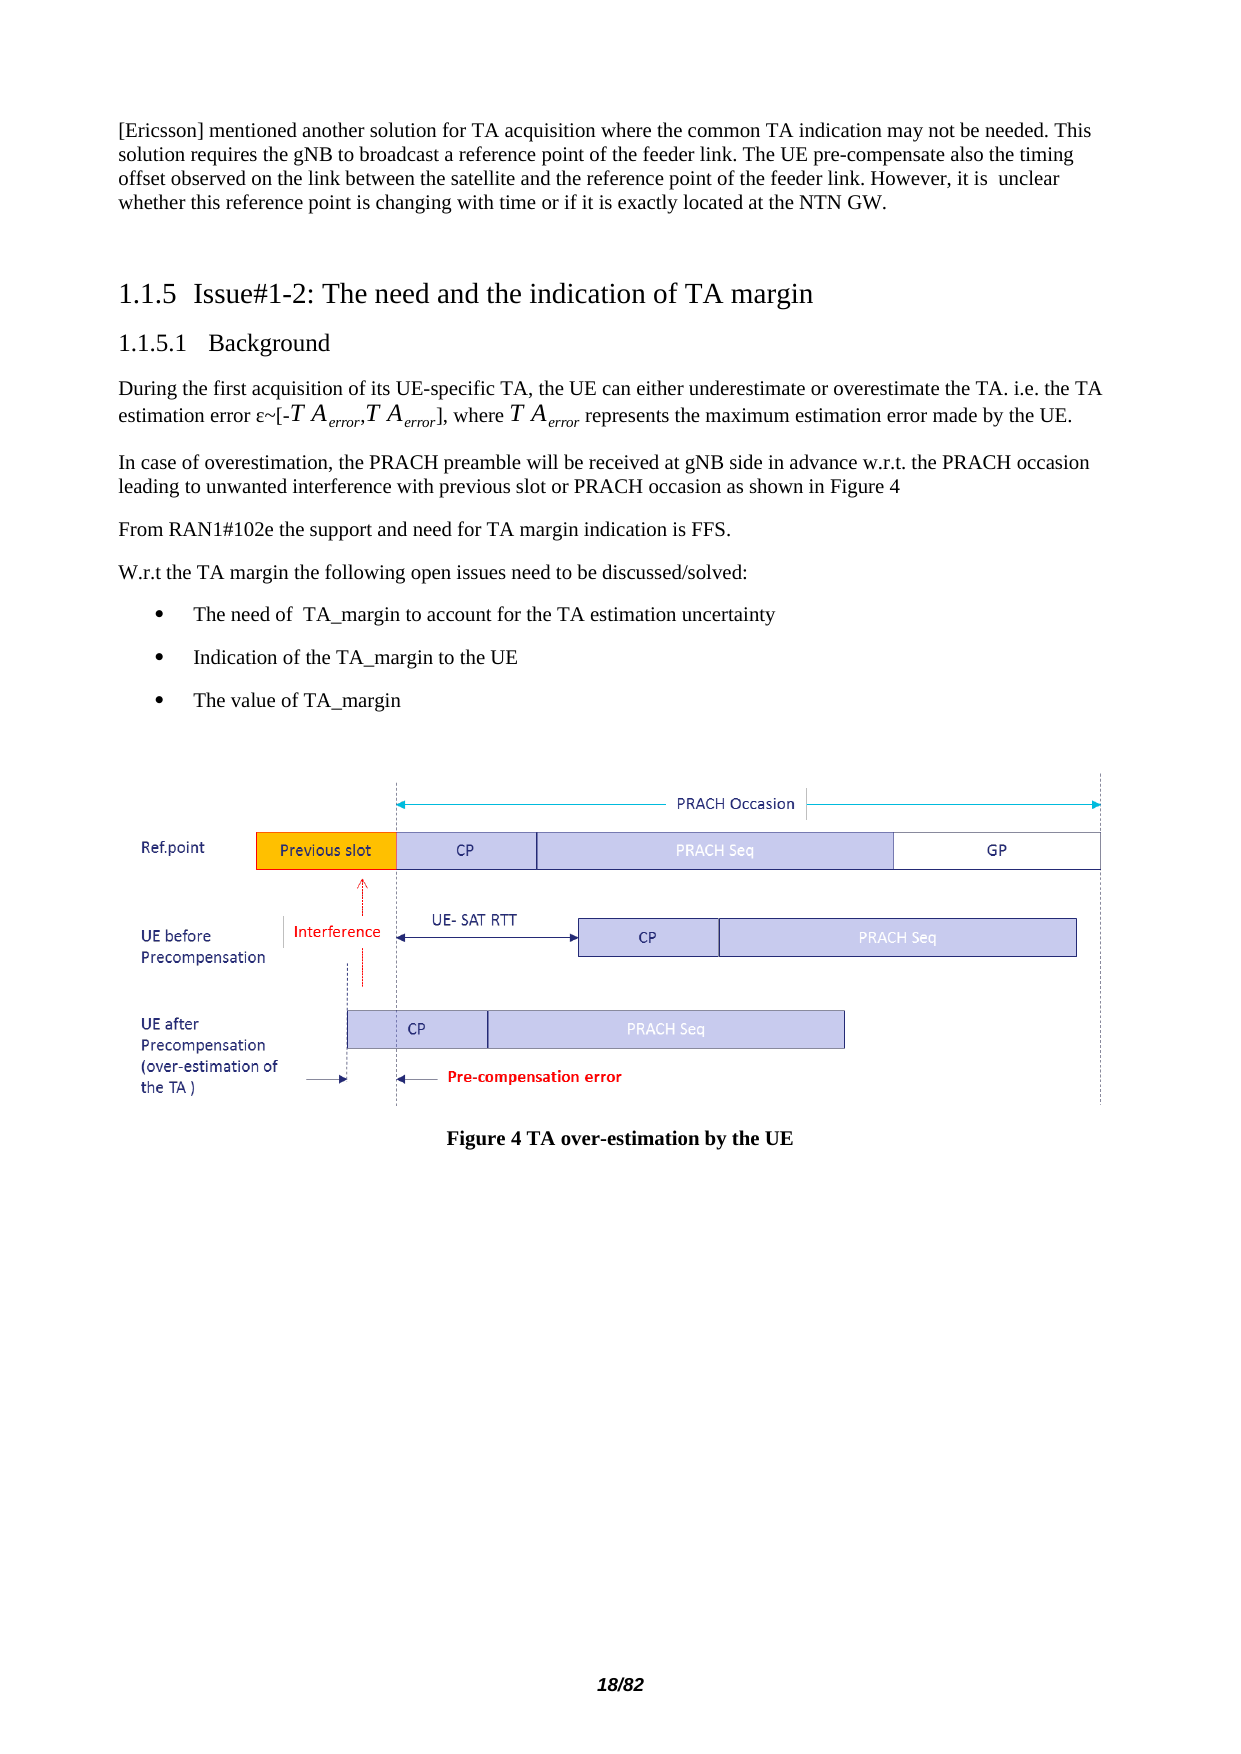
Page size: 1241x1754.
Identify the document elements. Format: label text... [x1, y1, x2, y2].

list Indication of the TA_margin to the UE [156, 645, 1122, 669]
text In case of overestimation, the PRACH preamble will be received at gNB side in advance w.r.t. the PRACH occasion leading to unwanted interference with previous slot or PRACH occasion as shown in Figure 4 [118, 450, 1122, 498]
picture [130, 773, 1110, 1108]
list The value of TA_margin [156, 688, 1122, 712]
text From RAN1#102e the support and need for TA margin indication is FFS. [118, 517, 1122, 541]
text During the first acquisition of its UE-specific TA, the UE can either underestimate or overestimate the TA. i.e. the TA estimation error ε~[-,], where represents the maximum estimation error made by the UE. [118, 376, 1122, 431]
subtitle Issue#1-2: The need and the indication of TA margin [118, 276, 1122, 309]
list The need of TA_margin to account for the TA estimation uncertainty [156, 602, 1122, 626]
text Figure 4 TA over-estimation by the UE [118, 1126, 1122, 1150]
subtitle Background [118, 328, 1122, 357]
text [Ericsson] mentioned another solution for TA acquisition where the common TA indication may not be needed. This solution requires the gNB to broadcast a reference point of the feeder link. The UE pre-compensate also the timing offset observed on the link between the satellite and the reference point of the feeder link. However, it is unclear whether this reference point is changing with time or if it is exactly located at the NTN GW. [118, 118, 1122, 214]
text W.r.t the TA margin the following open issues need to be discussed/solved: [118, 559, 1122, 584]
